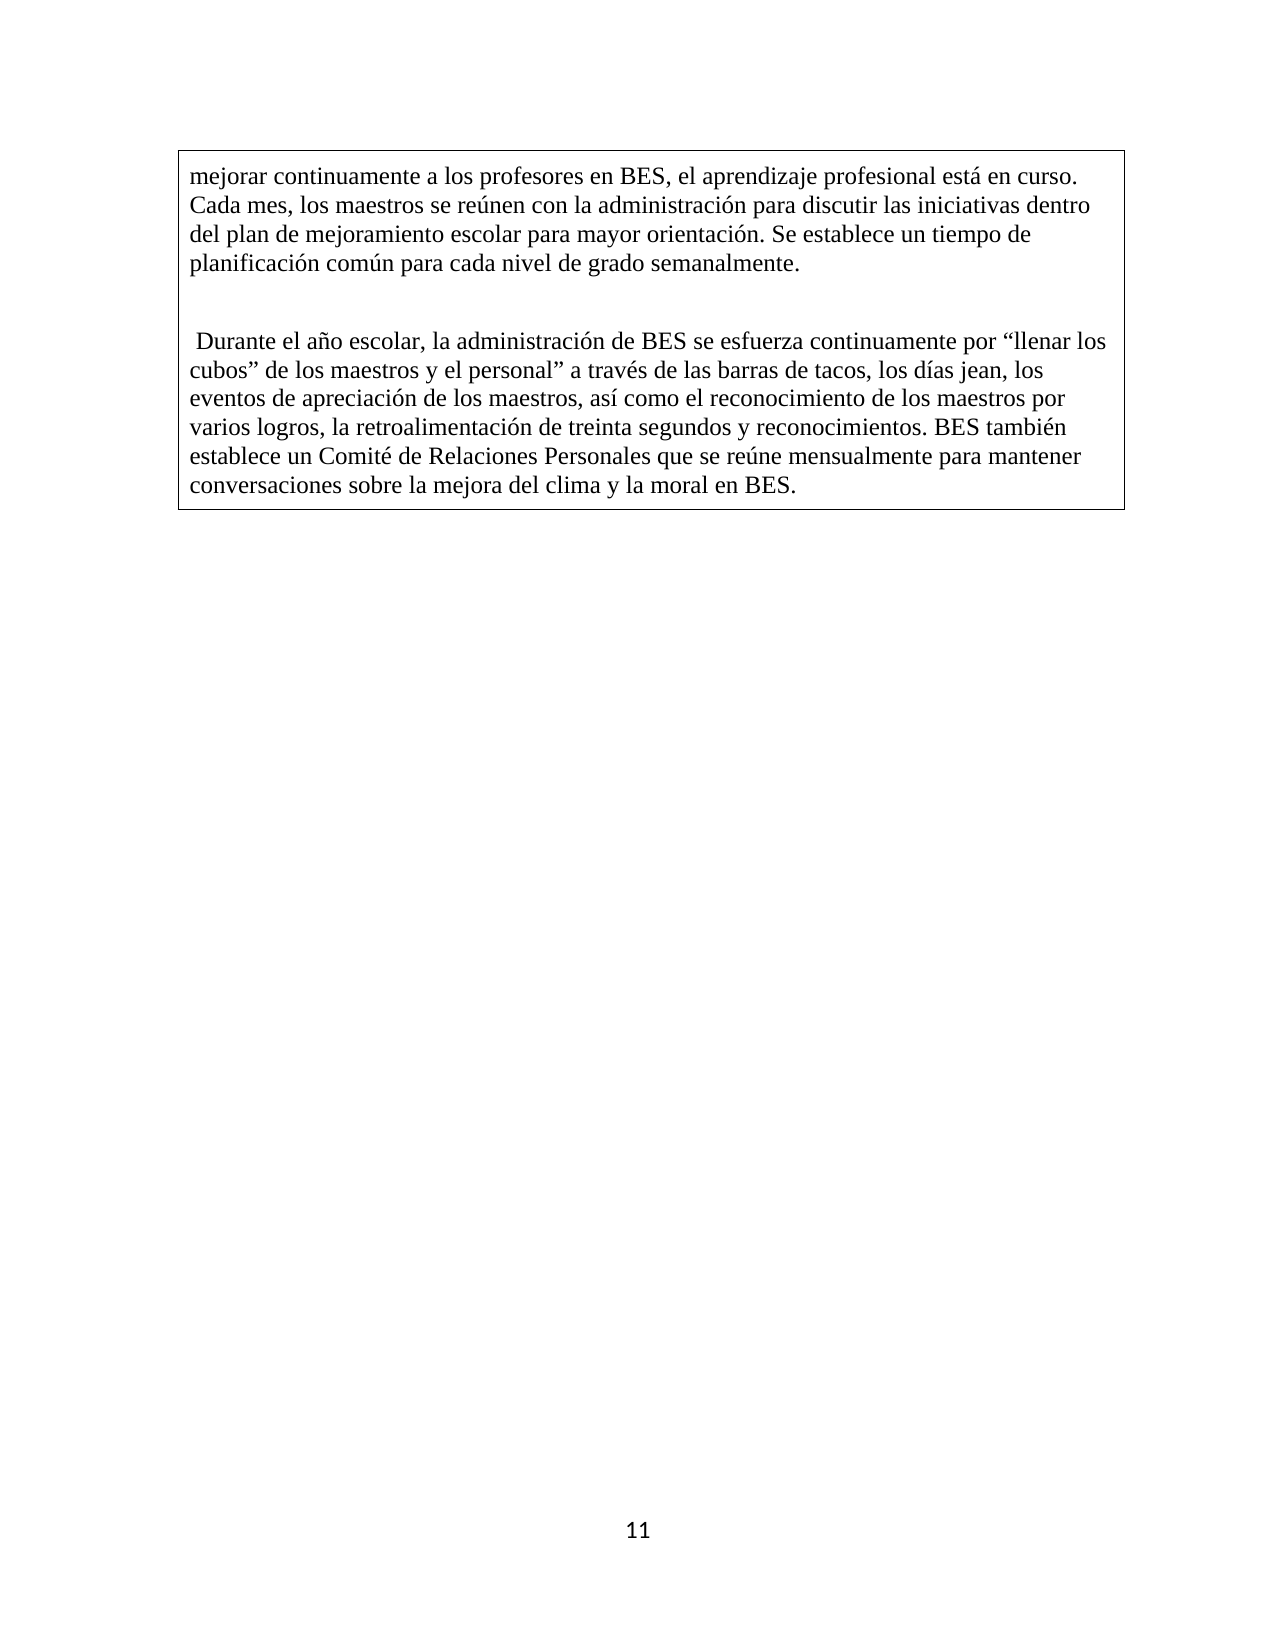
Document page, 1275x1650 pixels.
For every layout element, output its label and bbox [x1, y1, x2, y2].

table_cell [179, 151, 1124, 509]
